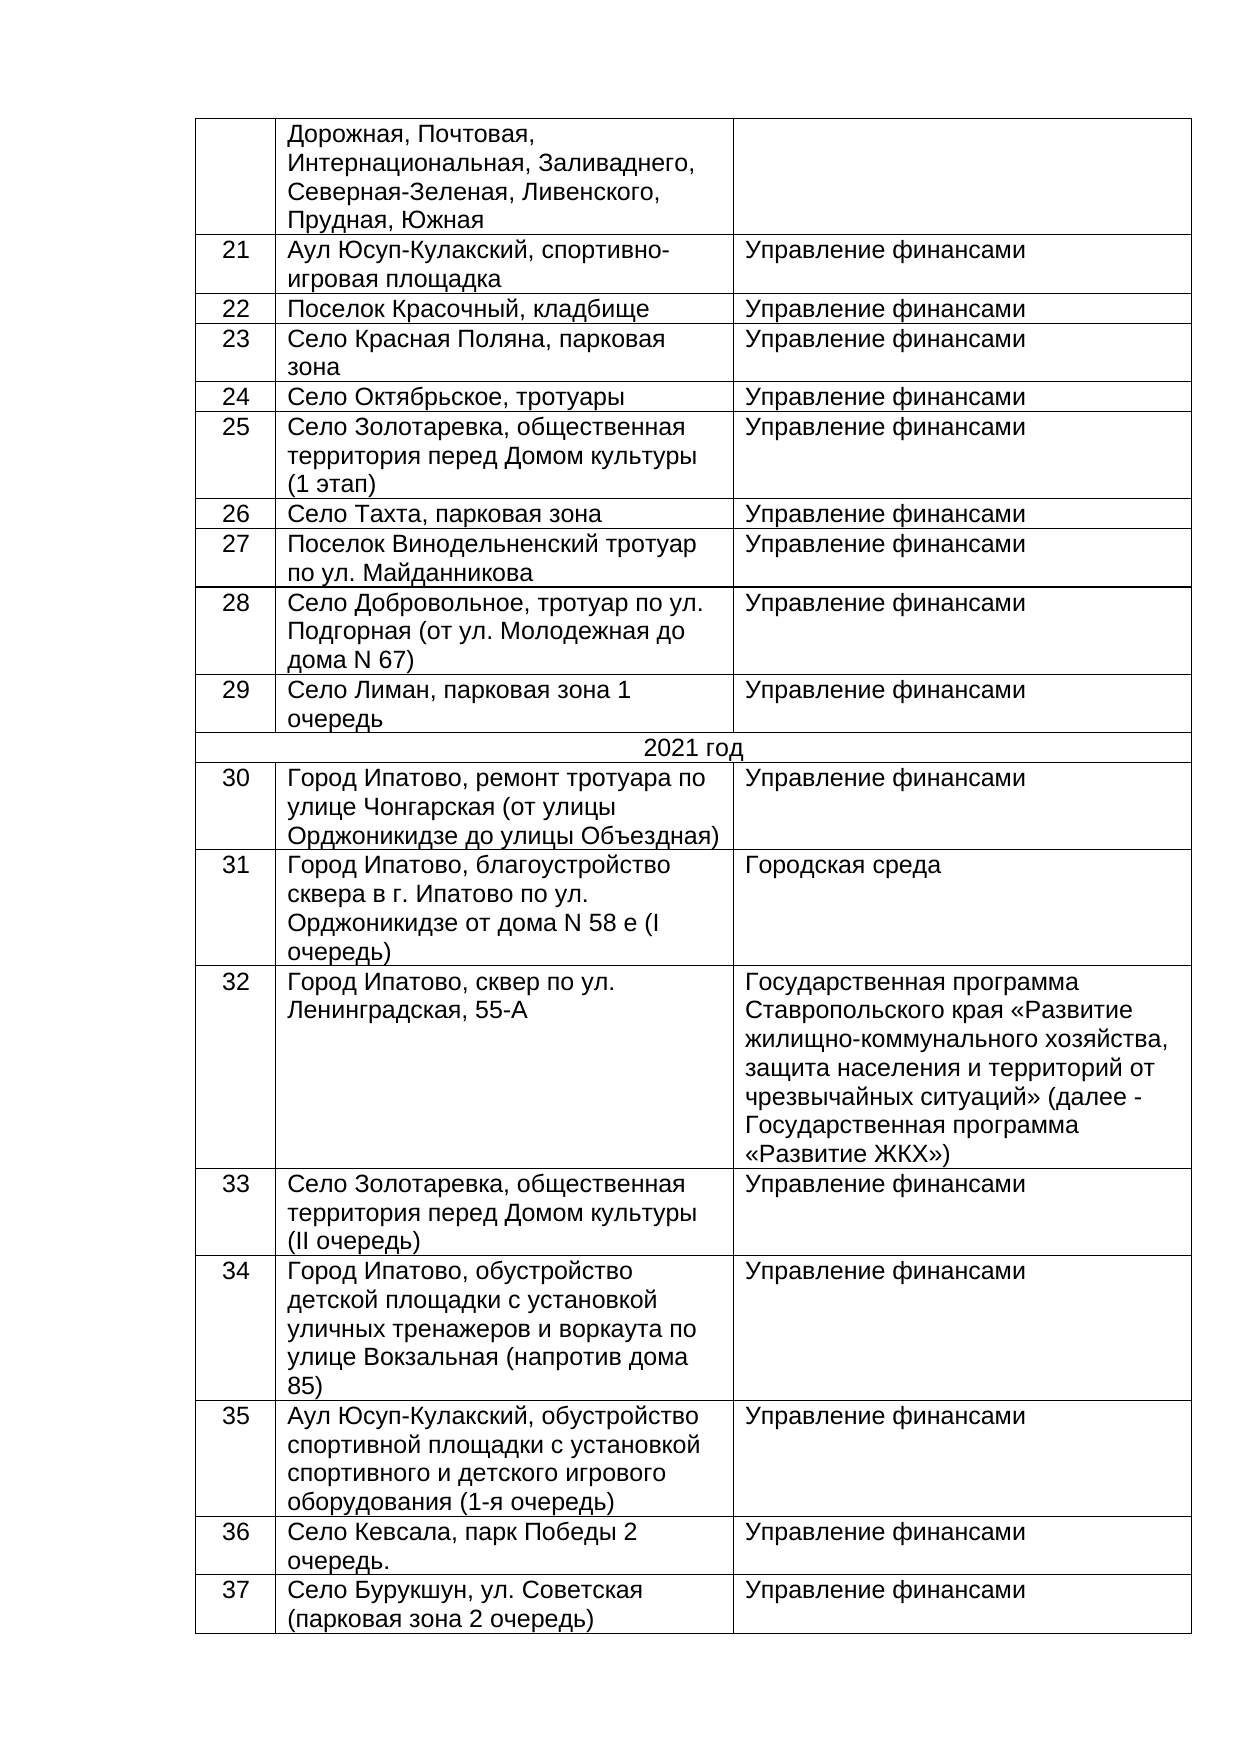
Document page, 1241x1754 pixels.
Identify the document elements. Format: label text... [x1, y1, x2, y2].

table_cell 27 [196, 529, 275, 586]
table_cell Село Октябрьское, тротуары [276, 382, 733, 411]
table_cell Управление финансами [734, 1256, 1191, 1400]
table_cell Город Ипатово, обустройство детской площадки с установкой уличных тренажеров и воркаута по улице Вокзальная (напротив дома 85) [276, 1256, 733, 1400]
table_cell Управление финансами [734, 412, 1191, 498]
table_cell Село Золотаревка, общественная территория перед Домом культуры (II очередь) [276, 1169, 733, 1255]
table_cell Село Тахта, парковая зона [276, 499, 733, 528]
table_cell 23 [196, 324, 275, 381]
table_cell Управление финансами [734, 235, 1191, 293]
table_cell Управление финансами [734, 382, 1191, 411]
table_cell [276, 119, 733, 234]
table_cell Управление финансами [734, 1575, 1191, 1633]
table_cell Управление финансами [734, 324, 1191, 381]
table_cell Село Кевсала, парк Победы 2 очередь. [276, 1517, 733, 1574]
table_cell 22 [196, 294, 275, 322]
table_cell Село Бурукшун, ул. Советская (парковая зона 2 очередь) [276, 1575, 733, 1633]
table_cell 34 [196, 1256, 275, 1400]
table_cell Управление финансами [734, 499, 1191, 528]
table_cell Село Добровольное, тротуар по ул. Подгорная (от ул. Молодежная до дома N 67) [276, 588, 733, 674]
table_cell Аул Юсуп-Кулакский, обустройство спортивной площадки с установкой спортивного и детского игрового оборудования (1-я очередь) [276, 1401, 733, 1516]
table_cell Аул Юсуп-Кулакский, спортивно-игровая площадка [276, 235, 733, 293]
table_cell Управление финансами [734, 1517, 1191, 1574]
table_cell Город Ипатово, сквер по ул. Ленинградская, 55-А [276, 966, 733, 1168]
table_cell Поселок Красочный, кладбище [276, 294, 733, 322]
table_cell 21 [196, 235, 275, 293]
table_cell 25 [196, 412, 275, 498]
table_cell 20 [196, 119, 275, 234]
table_cell 35 [196, 1401, 275, 1516]
table_cell 24 [196, 382, 275, 411]
table_cell 26 [196, 499, 275, 528]
table_cell Город Ипатово, благоустройство сквера в г. Ипатово по ул. Орджоникидзе от дома N 58 е (I очередь) [276, 850, 733, 965]
table_cell Село Лиман, парковая зона 1 очередь [276, 675, 733, 732]
table_cell Управление финансами [734, 1169, 1191, 1255]
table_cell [734, 119, 1191, 234]
table_cell Городская среда [734, 850, 1191, 965]
table_cell Управление финансами [734, 1401, 1191, 1516]
table_cell Управление финансами [734, 294, 1191, 322]
table_cell Управление финансами [734, 763, 1191, 849]
table_cell 29 [196, 675, 275, 732]
table_cell 30 [196, 763, 275, 849]
table_cell Государственная программа Ставропольского края «Развитие жилищно-коммунального хозяйства, защита населения и территорий от чрезвычайных ситуаций» (далее - Государственная программа «Развитие ЖКХ») [734, 966, 1191, 1168]
table_cell 31 [196, 850, 275, 965]
table_cell Село Золотаревка, общественная территория перед Домом культуры (1 этап) [276, 412, 733, 498]
table_cell Город Ипатово, ремонт тротуара по улице Чонгарская (от улицы Орджоникидзе до улицы Объездная) [276, 763, 733, 849]
table_cell Село Красная Поляна, парковая зона [276, 324, 733, 381]
table_cell Управление финансами [734, 529, 1191, 586]
table_cell 33 [196, 1169, 275, 1255]
table_cell 36 [196, 1517, 275, 1574]
table_cell Поселок Винодельненский тротуар по ул. Майданникова [276, 529, 733, 586]
table_cell Управление финансами [734, 675, 1191, 732]
table_cell 28 [196, 588, 275, 674]
table_cell 37 [196, 1575, 275, 1633]
table_cell 2021 год [196, 733, 1191, 762]
table_cell 32 [196, 966, 275, 1168]
table_cell Управление финансами [734, 588, 1191, 674]
